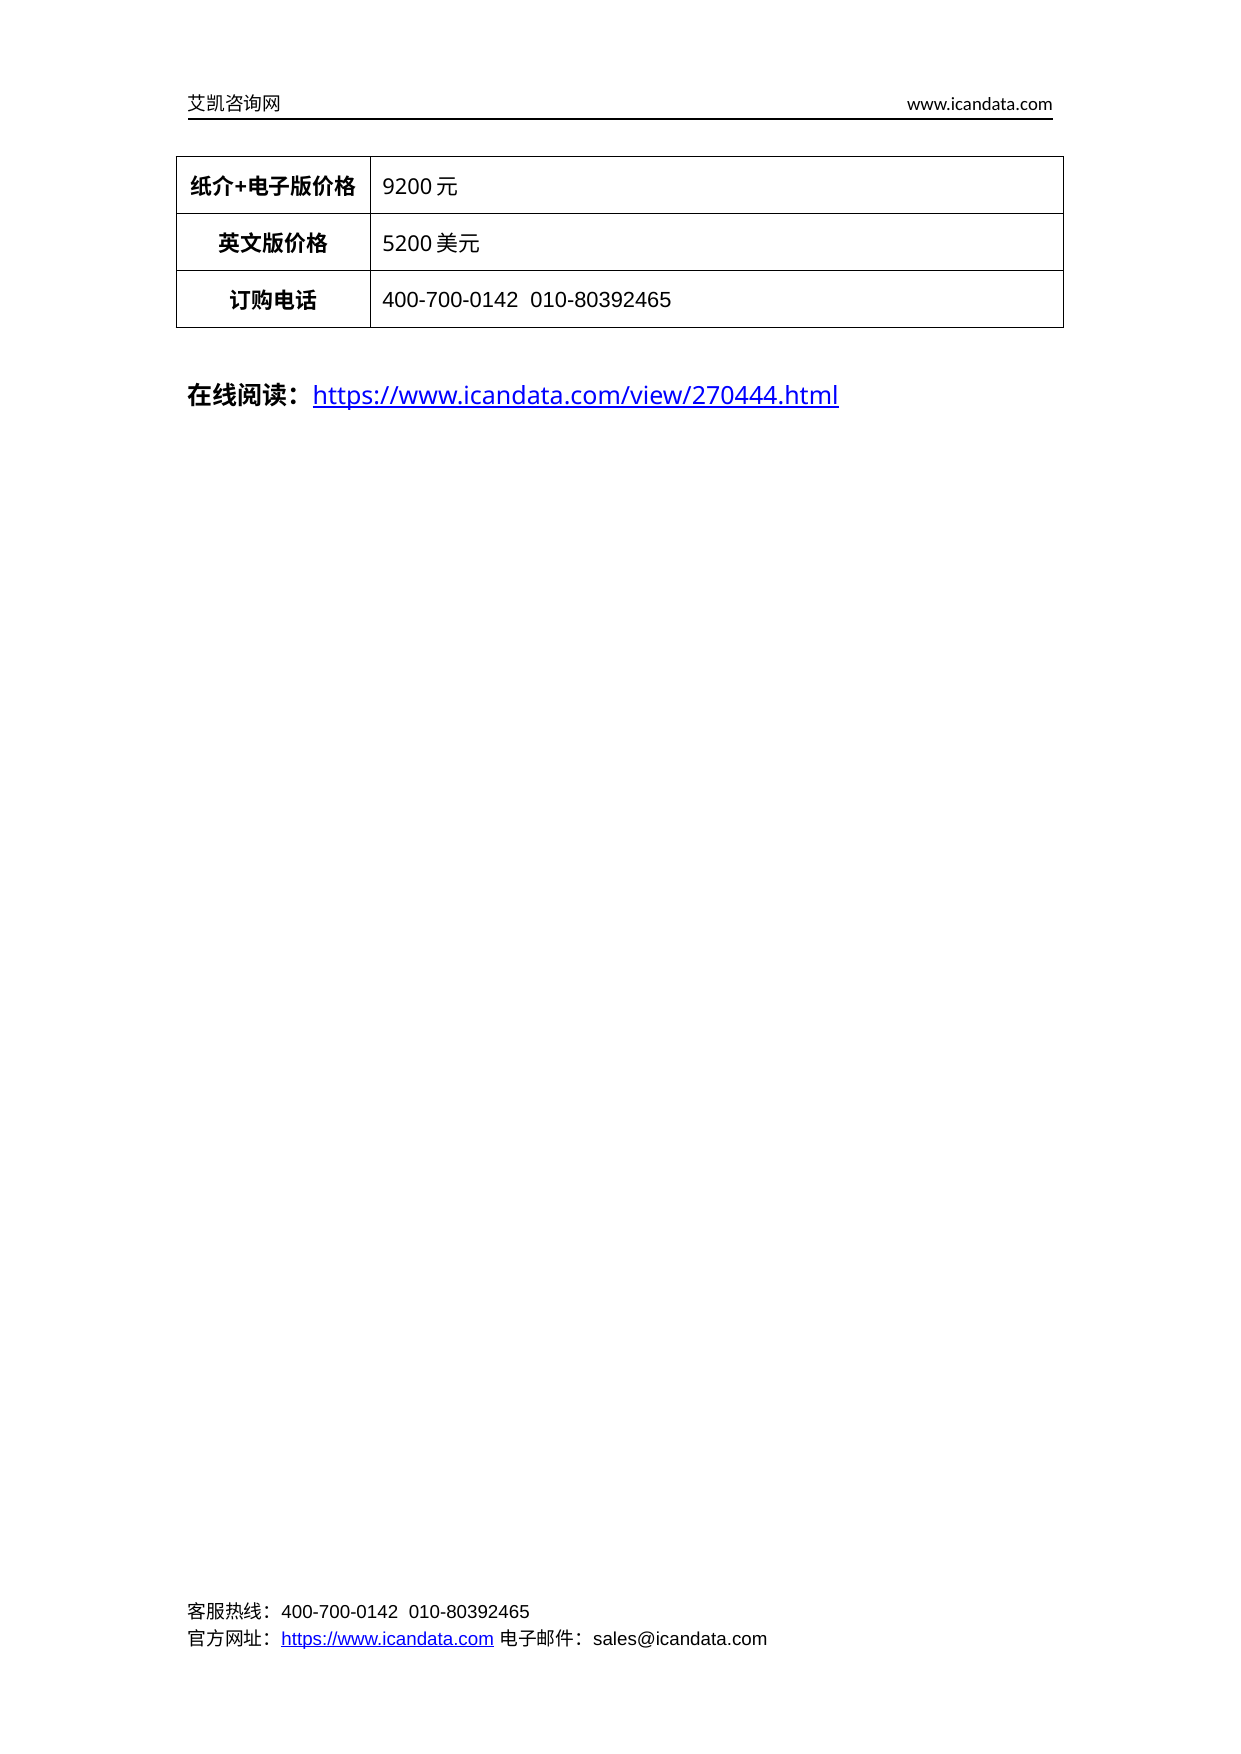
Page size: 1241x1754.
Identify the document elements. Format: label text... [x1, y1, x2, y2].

table_cell 纸介+电子版价格 [177, 157, 370, 213]
table_cell 英文版价格 [177, 214, 370, 270]
table_cell 400-700-0142 010-80392465 [371, 271, 1063, 327]
table_cell 9200元 [371, 157, 1063, 213]
text 在线阅读：https://www.icandata.com/view/270444.html [187, 361, 1053, 426]
table_cell 5200美元 [371, 214, 1063, 270]
table_cell 订购电话 [177, 271, 370, 327]
